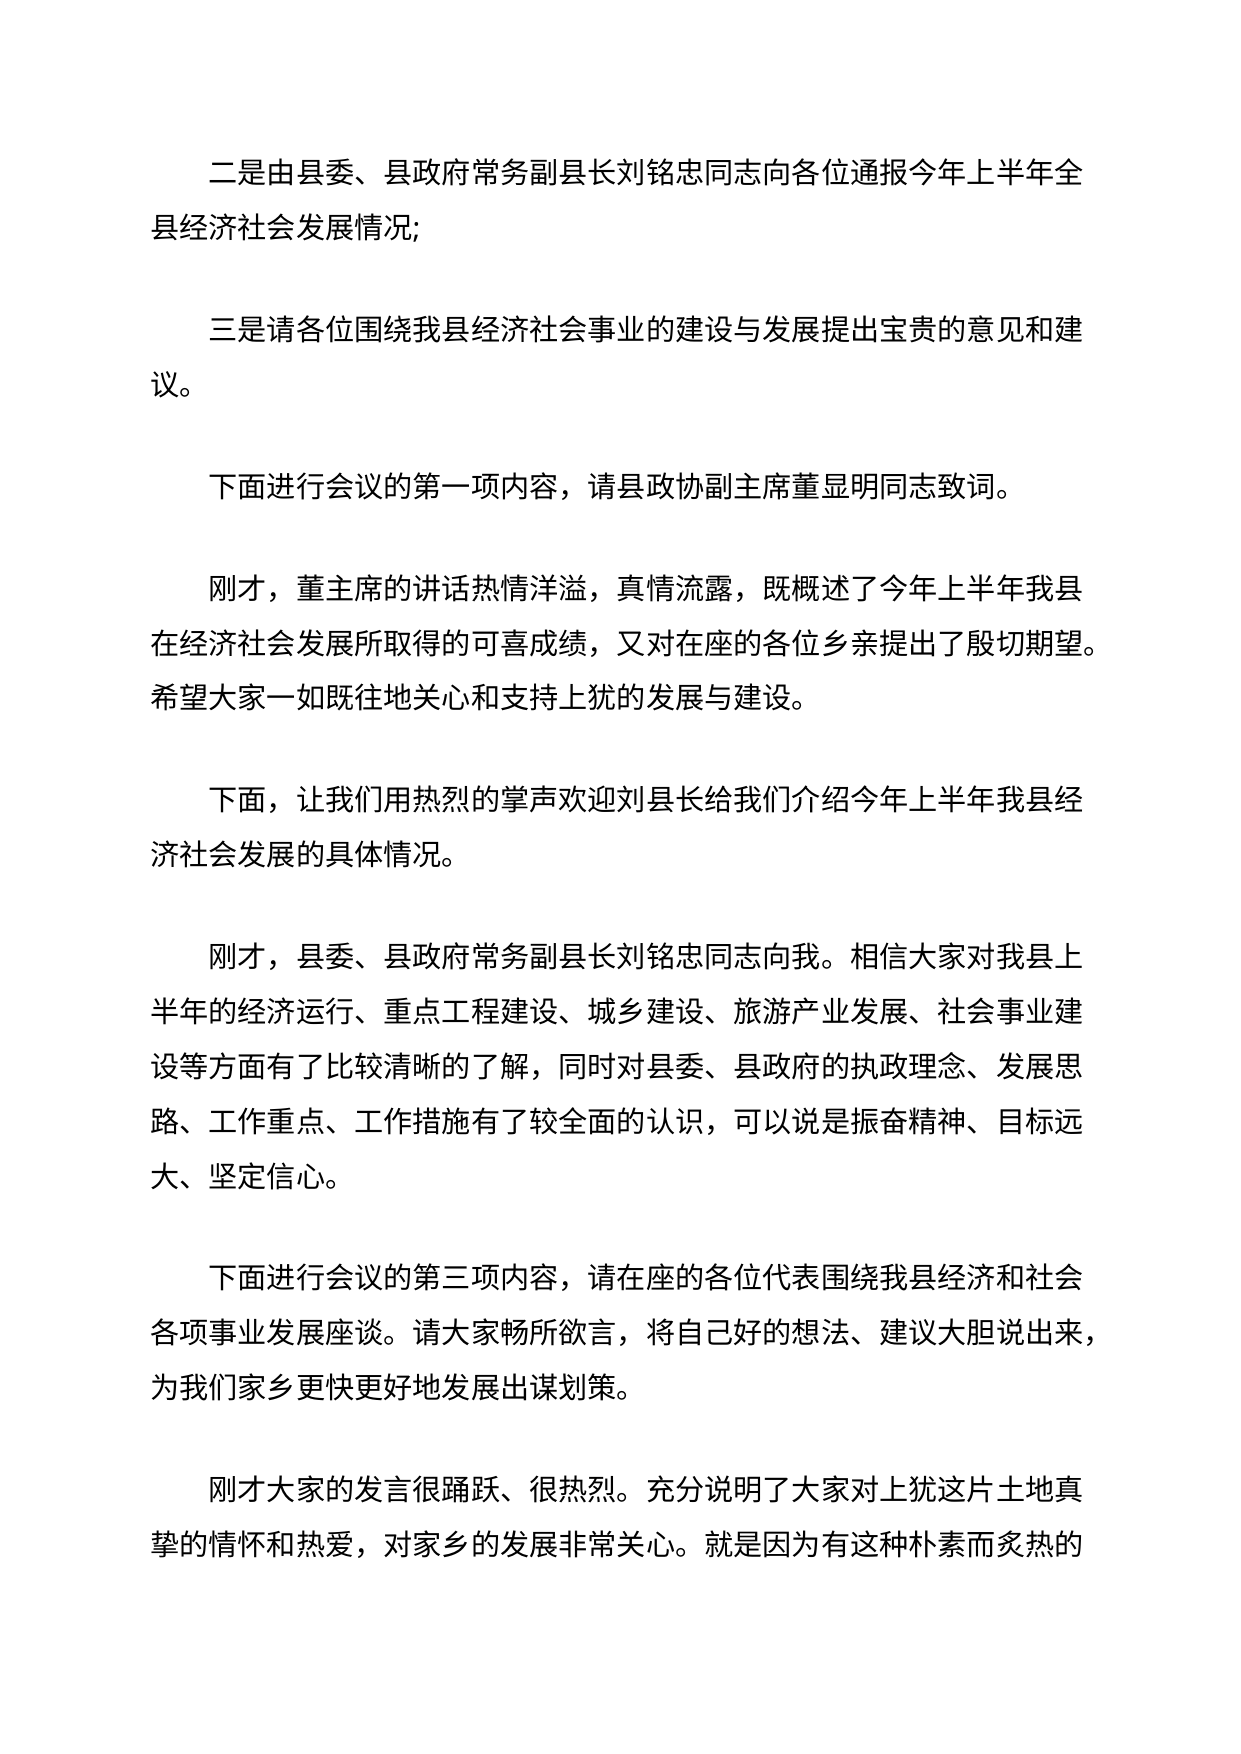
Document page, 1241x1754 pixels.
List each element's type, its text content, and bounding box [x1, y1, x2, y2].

text 三是请各位围绕我县经济社会事业的建设与发展提出宝贵的意见和建议。 [150, 307, 1090, 404]
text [150, 1466, 1090, 1564]
text 下面，让我们用热烈的掌声欢迎刘县长给我们介绍今年上半年我县经济社会发展的具体情况。 [150, 777, 1090, 874]
text 下面进行会议的第三项内容，请在座的各位代表围绕我县经济和社会各项事业发展座谈。请大家畅所欲言，将自己好的想法、建议大胆说出来，为我们家乡更快更好地发展出谋划策。 [150, 1255, 1090, 1407]
text 刚才，县委、县政府常务副县长刘铭忠同志向我。相信大家对我县上半年的经济运行、重点工程建设、城乡建设、旅游产业发展、社会事业建设等方面有了比较清晰的了解，同时对县委、县政府的执政理念、发展思路、工作重点、工作措施有了较全面的认识，可以说是振奋精神、目标远大、坚定信心。 [150, 933, 1090, 1195]
text 二是由县委、县政府常务副县长刘铭忠同志向各位通报今年上半年全县经济社会发展情况; [150, 150, 1090, 247]
text 刚才，董主席的讲话热情洋溢，真情流露，既概述了今年上半年我县在经济社会发展所取得的可喜成绩，又对在座的各位乡亲提出了殷切期望。希望大家一如既往地关心和支持上犹的发展与建设。 [150, 565, 1090, 717]
text 下面进行会议的第一项内容，请县政协副主席董显明同志致词。 [150, 463, 1090, 506]
